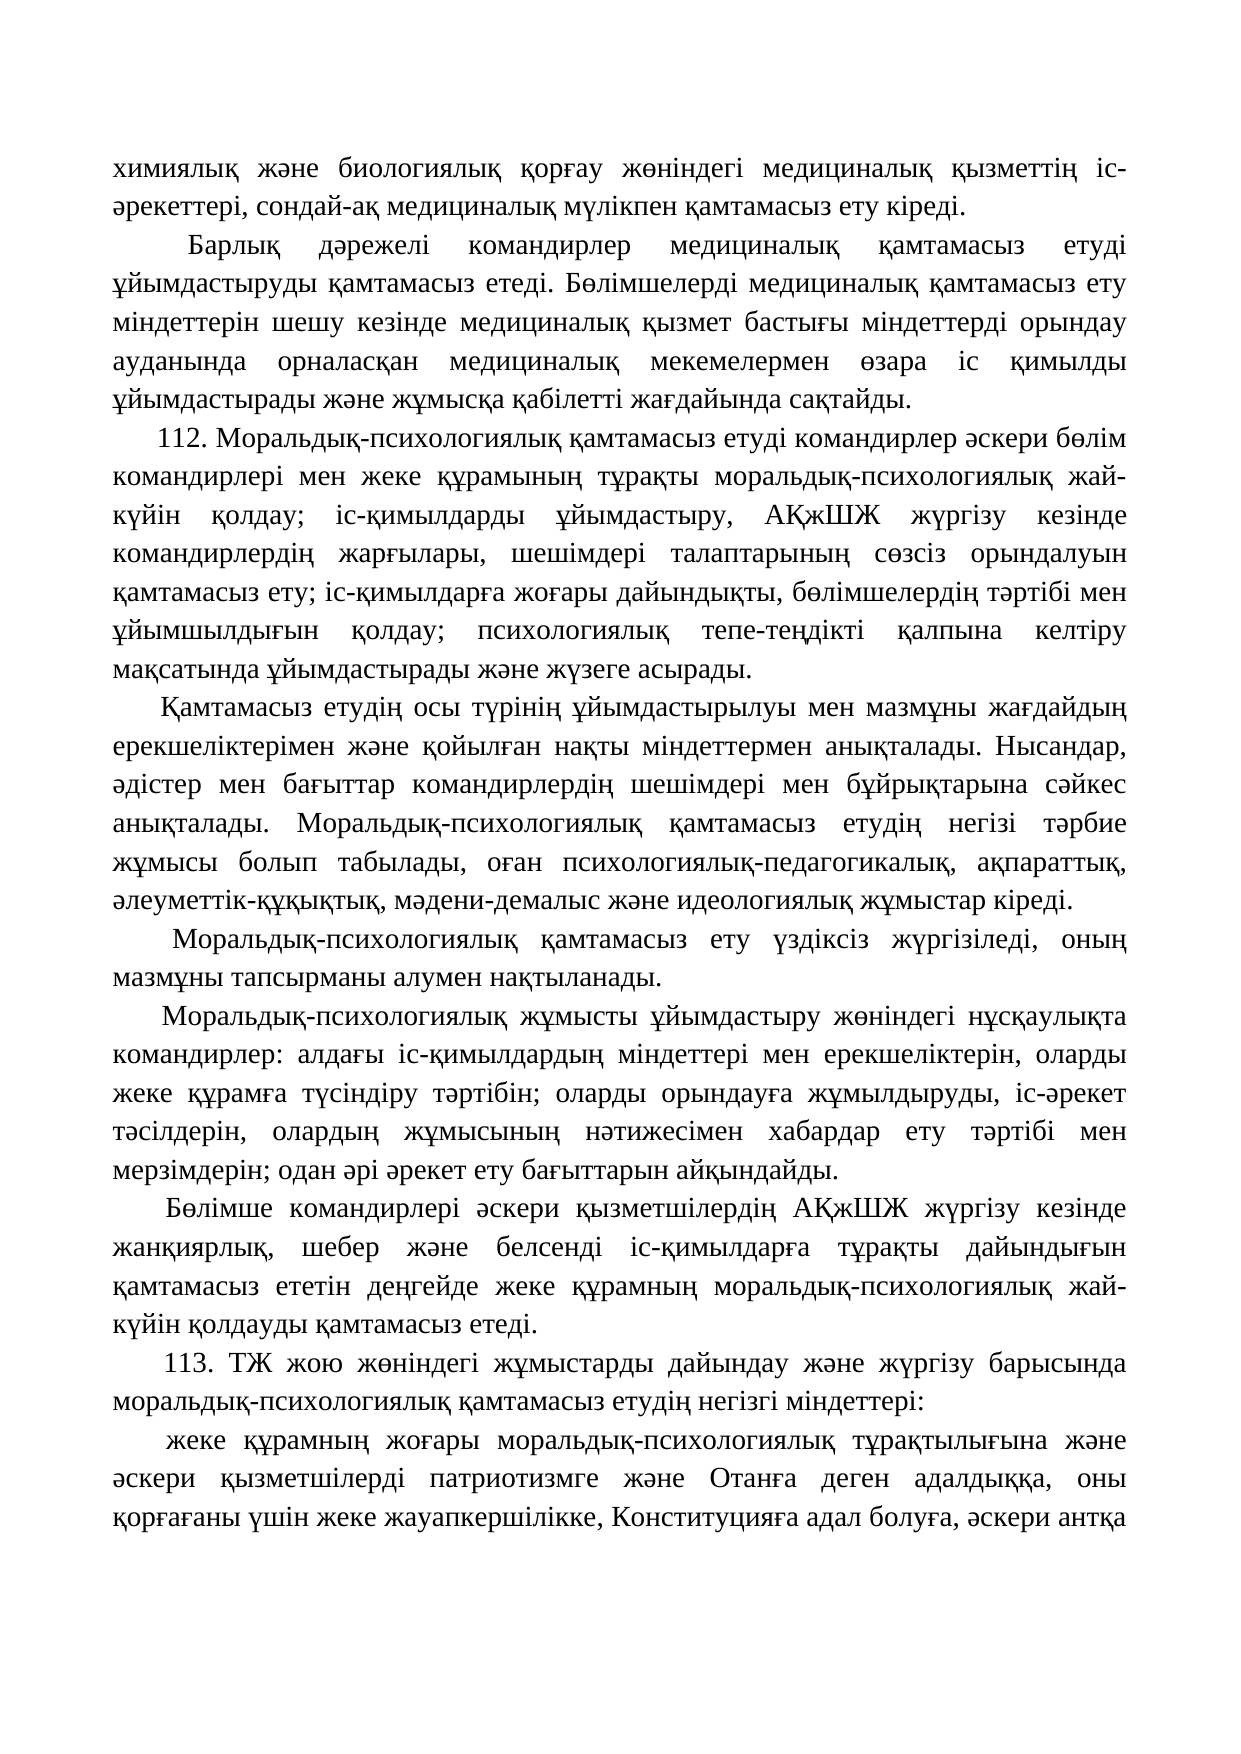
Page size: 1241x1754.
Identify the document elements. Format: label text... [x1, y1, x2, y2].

text Моральдық-психологиялық қамтамасыз ету үздіксіз жүргізіледі, оның мазмұны тапсырманы алумен нақтыланады. [112, 921, 1128, 993]
text Барлық дәрежелі командирлер медициналық қамтамасыз етуді ұйымдастыруды қамтамасыз етеді. Бөлімшелерді медициналық қамтамасыз ету міндеттерін шешу кезінде медициналық қызмет бастығы міндеттерді орындау ауданында орналасқан медициналық мекемелермен өзара іс қимылды ұйымдастырады және жұмысқа қабілетті жағдайында сақтайды. [112, 227, 1128, 415]
text Бөлімше командирлері әскери қызметшілердің АҚжШЖ жүргізу кезінде жанқиярлық, шебер және белсенді іс-қимылдарға тұрақты дайындығын қамтамасыз ететін деңгейде жеке құрамның моральдық-психологиялық жай-күйін қолдауды қамтамасыз етеді. [112, 1191, 1128, 1340]
text 112. Моральдық-психологиялық қамтамасыз етуді командирлер әскери бөлім командирлері мен жеке құрамының тұрақты моральдық-психологиялық жай-күйін қолдау; іс-қимылдарды ұйымдастыру, АҚжШЖ жүргізу кезінде командирлердің жарғылары, шешімдері талаптарының сөзсіз орындалуын қамтамасыз ету; іс-қимылдарға жоғары дайындықты, бөлімшелердің тәртібі мен ұйымшылдығын қолдау; психологиялық тепе-теңдікті қалпына келтіру мақсатында ұйымдастырады және жүзеге асырады. [112, 420, 1128, 684]
text 113. ТЖ жою жөніндегі жұмыстарды дайындау және жүргізу барысында моральдық-психологиялық қамтамасыз етудің негізгі міндеттері: [112, 1345, 1128, 1417]
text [112, 1422, 1128, 1532]
text Моральдық-психологиялық жұмысты ұйымдастыру жөніндегі нұсқаулықта командирлер: алдағы іс-қимылдардың міндеттері мен ерекшеліктерін, оларды жеке құрамға түсіндіру тәртібін; оларды орындауға жұмылдыруды, іс-әрекет тәсілдерін, олардың жұмысының нәтижесімен хабардар ету тәртібі мен мерзімдерін; одан әрі әрекет ету бағыттарын айқындайды. [112, 998, 1128, 1186]
text Қамтамасыз етудің осы түрінің ұйымдастырылуы мен мазмұны жағдайдың ерекшеліктерімен және қойылған нақты міндеттермен анықталады. Нысандар, әдістер мен бағыттар командирлердің шешімдері мен бұйрықтарына сәйкес анықталады. Моральдық-психологиялық қамтамасыз етудің негізі тәрбие жұмысы болып табылады, оған психологиялық-педагогикалық, ақпараттық, әлеуметтік-құқықтық, мәдени-демалыс және идеологиялық жұмыстар кіреді. [112, 689, 1128, 916]
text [112, 150, 1128, 222]
